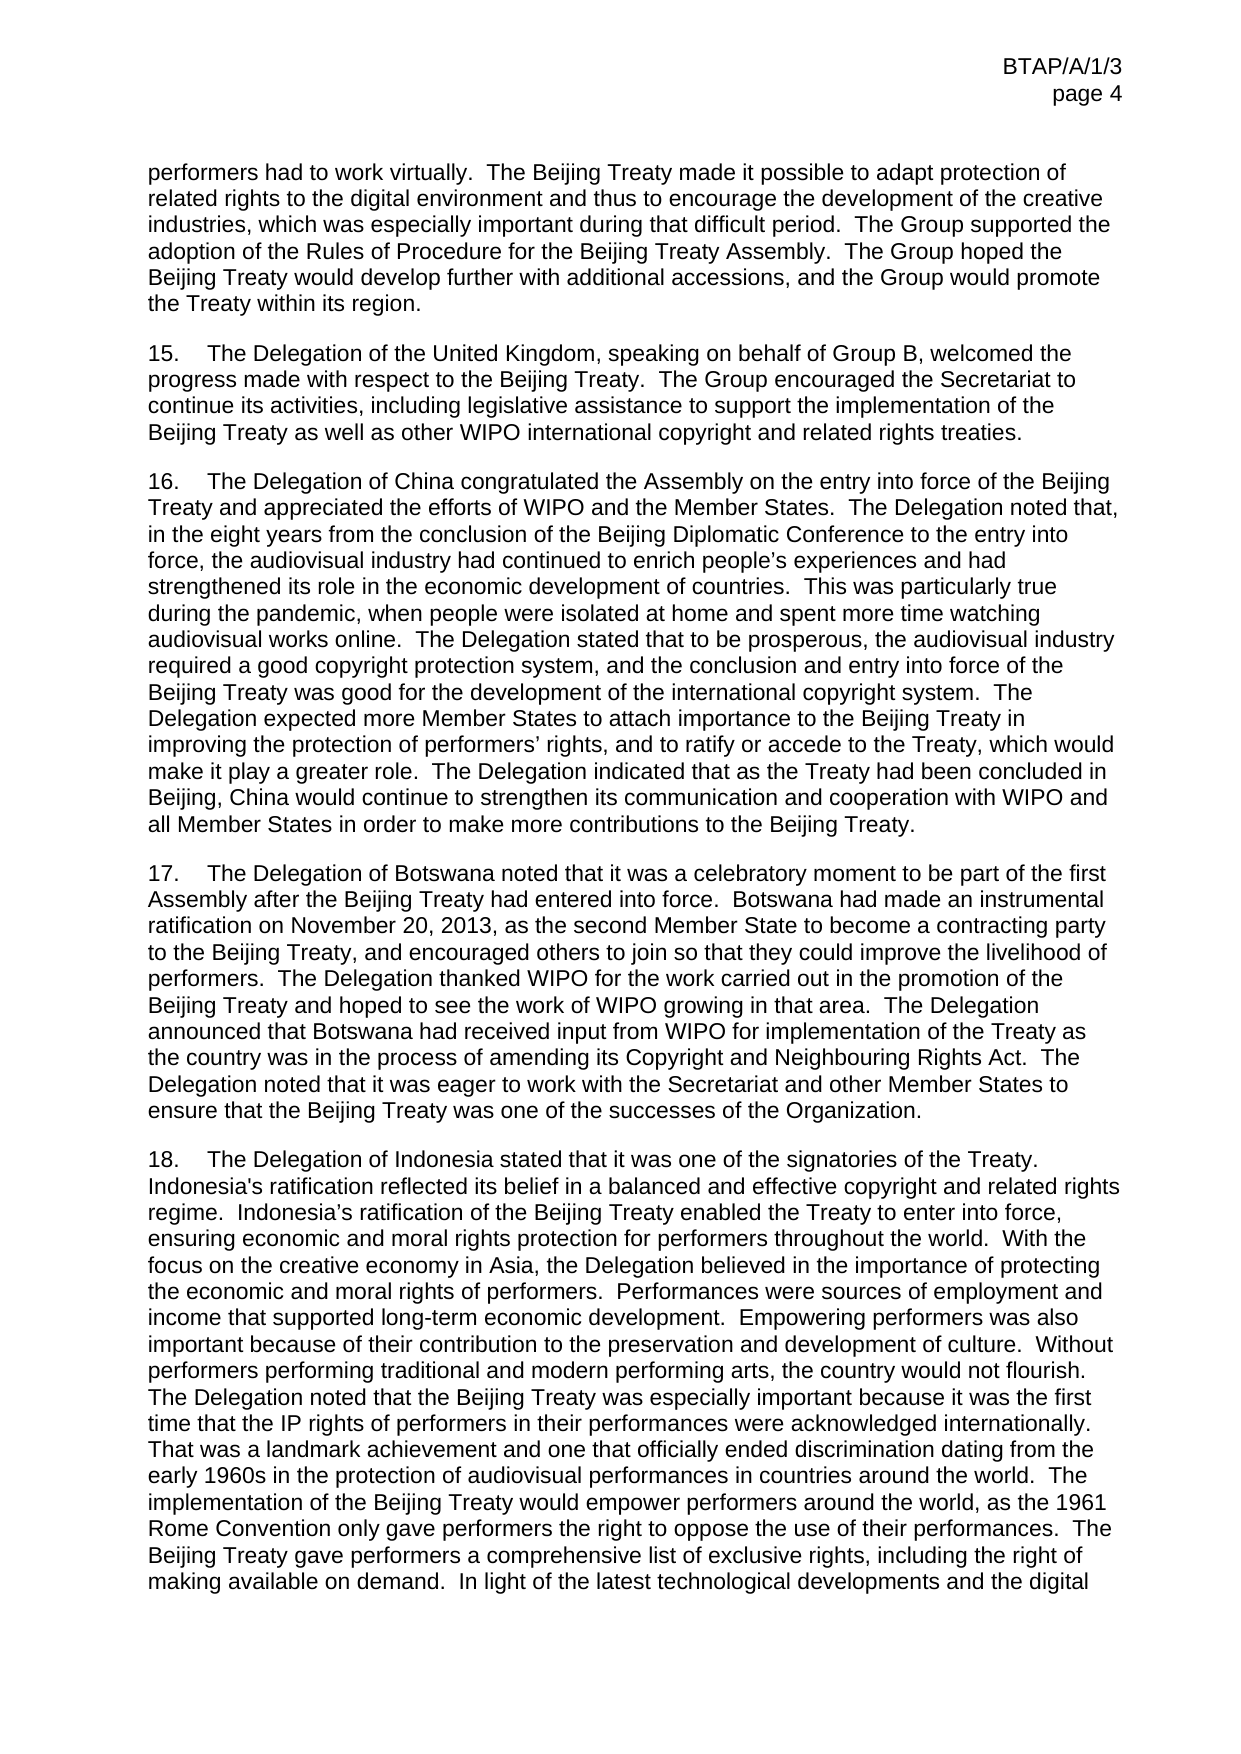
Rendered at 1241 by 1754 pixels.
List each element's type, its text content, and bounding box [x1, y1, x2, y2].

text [148, 158, 1122, 317]
text The Delegation of China congratulated the Assembly on the entry into force of the Beijing Treaty and appreciated the efforts of WIPO and the Member States. The Delegation noted that, in the eight years from the conclusion of the Beijing Diplomatic Conference to the entry into force, the audiovisual industry had continued to enrich people’s experiences and had strengthened its role in the economic development of countries. This was particularly true during the pandemic, when people were isolated at home and spent more time watching audiovisual works online. The Delegation stated that to be prosperous, the audiovisual industry required a good copyright protection system, and the conclusion and entry into force of the Beijing Treaty was good for the development of the international copyright system. The Delegation expected more Member States to attach importance to the Beijing Treaty in improving the protection of performers’ rights, and to ratify or accede to the Treaty, which would make it play a greater role. The Delegation indicated that as the Treaty had been concluded in Beijing, China would continue to strengthen its communication and cooperation with WIPO and all Member States in order to make more contributions to the Beijing Treaty. [148, 468, 1122, 837]
text The Delegation of the United Kingdom, speaking on behalf of Group B, welcomed the progress made with respect to the Beijing Treaty. The Group encouraged the Secretariat to continue its activities, including legislative assistance to support the implementation of the Beijing Treaty as well as other WIPO international copyright and related rights treaties. [148, 339, 1122, 445]
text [148, 1146, 1122, 1594]
text The Delegation of Botswana noted that it was a celebratory moment to be part of the first Assembly after the Beijing Treaty had entered into force. Botswana had made an instrumental ratification on November 20, 2013, as the second Member State to become a contracting party to the Beijing Treaty, and encouraged others to join so that they could improve the livelihood of performers. The Delegation thanked WIPO for the work carried out in the promotion of the Beijing Treaty and hoped to see the work of WIPO growing in that area. The Delegation announced that Botswana had received input from WIPO for implementation of the Treaty as the country was in the process of amending its Copyright and Neighbouring Rights Act. The Delegation noted that it was eager to work with the Secretariat and other Member States to ensure that the Beijing Treaty was one of the successes of the Organization. [148, 860, 1122, 1123]
